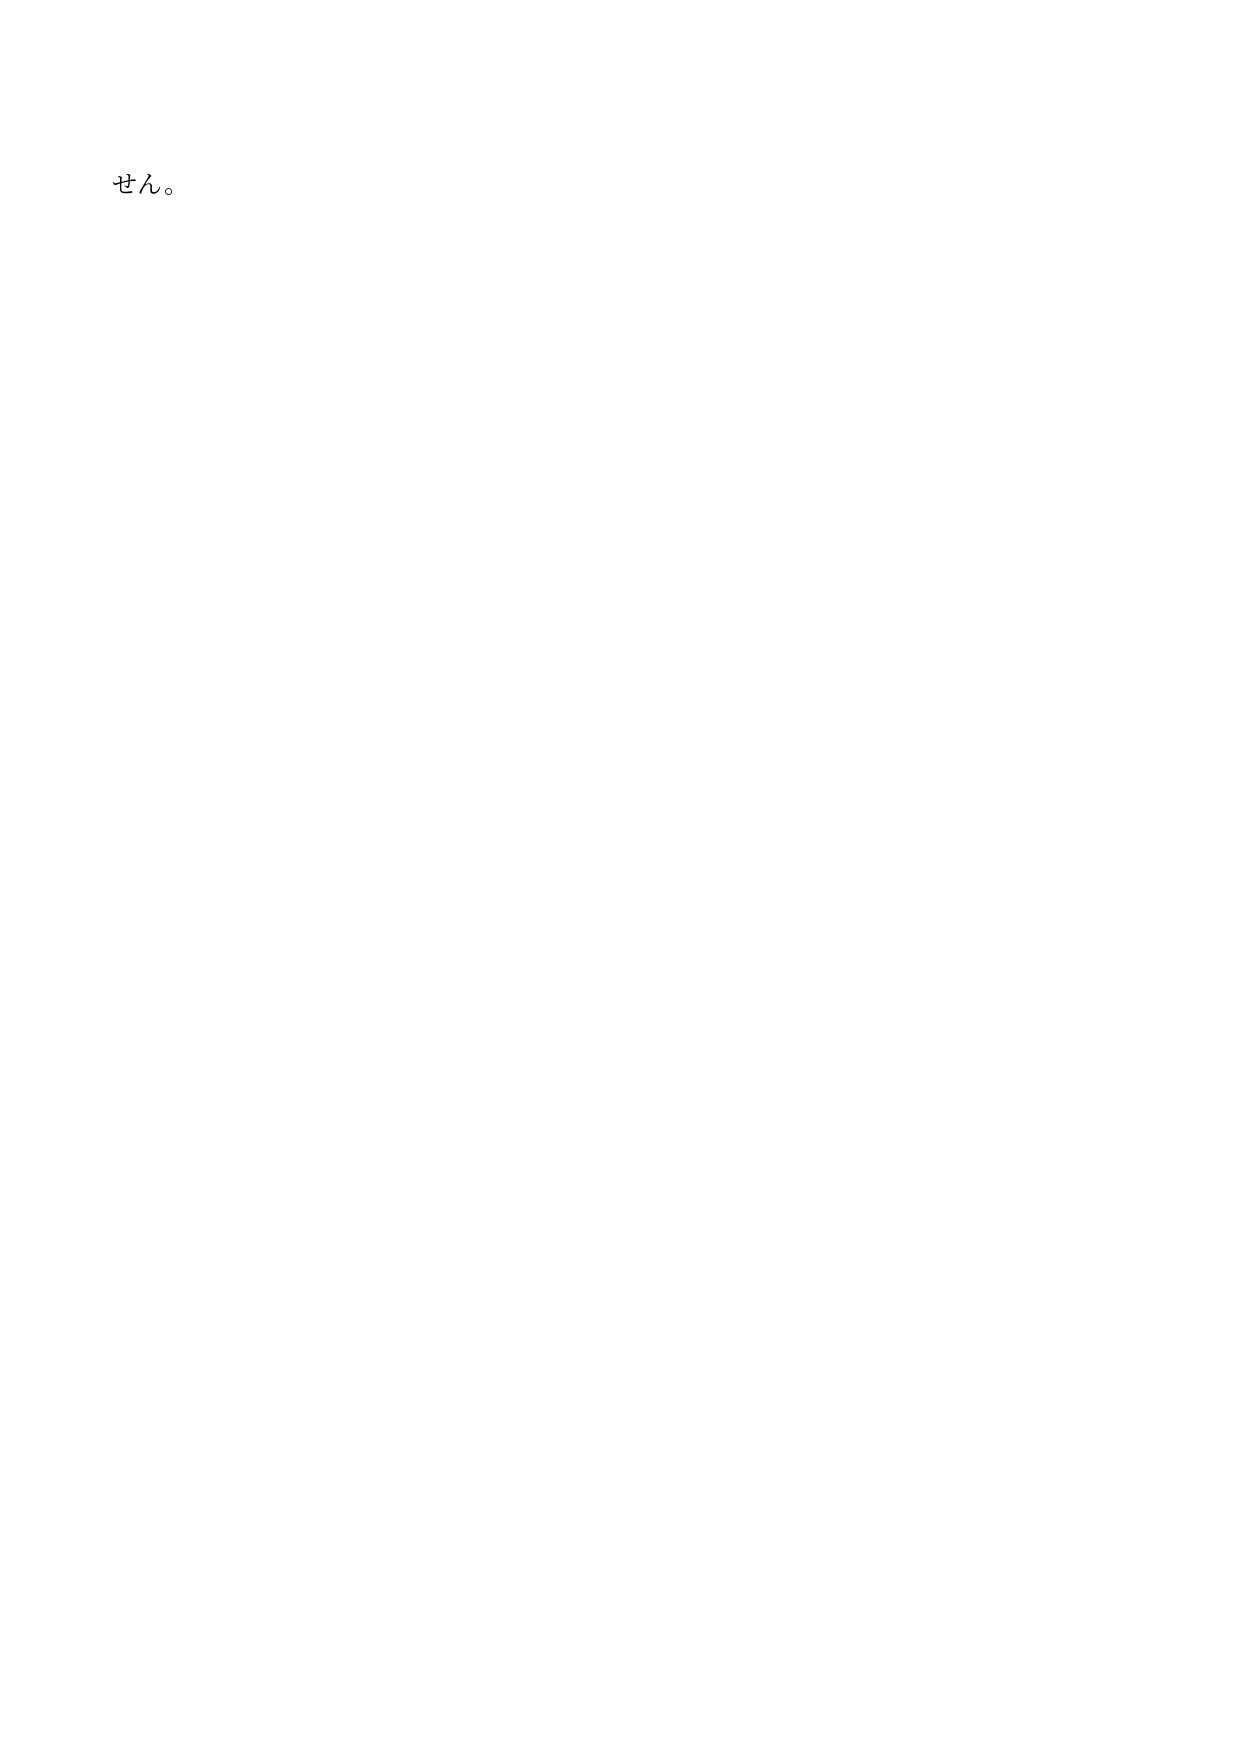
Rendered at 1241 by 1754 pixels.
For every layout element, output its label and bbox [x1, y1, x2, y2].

text [112, 164, 1128, 202]
